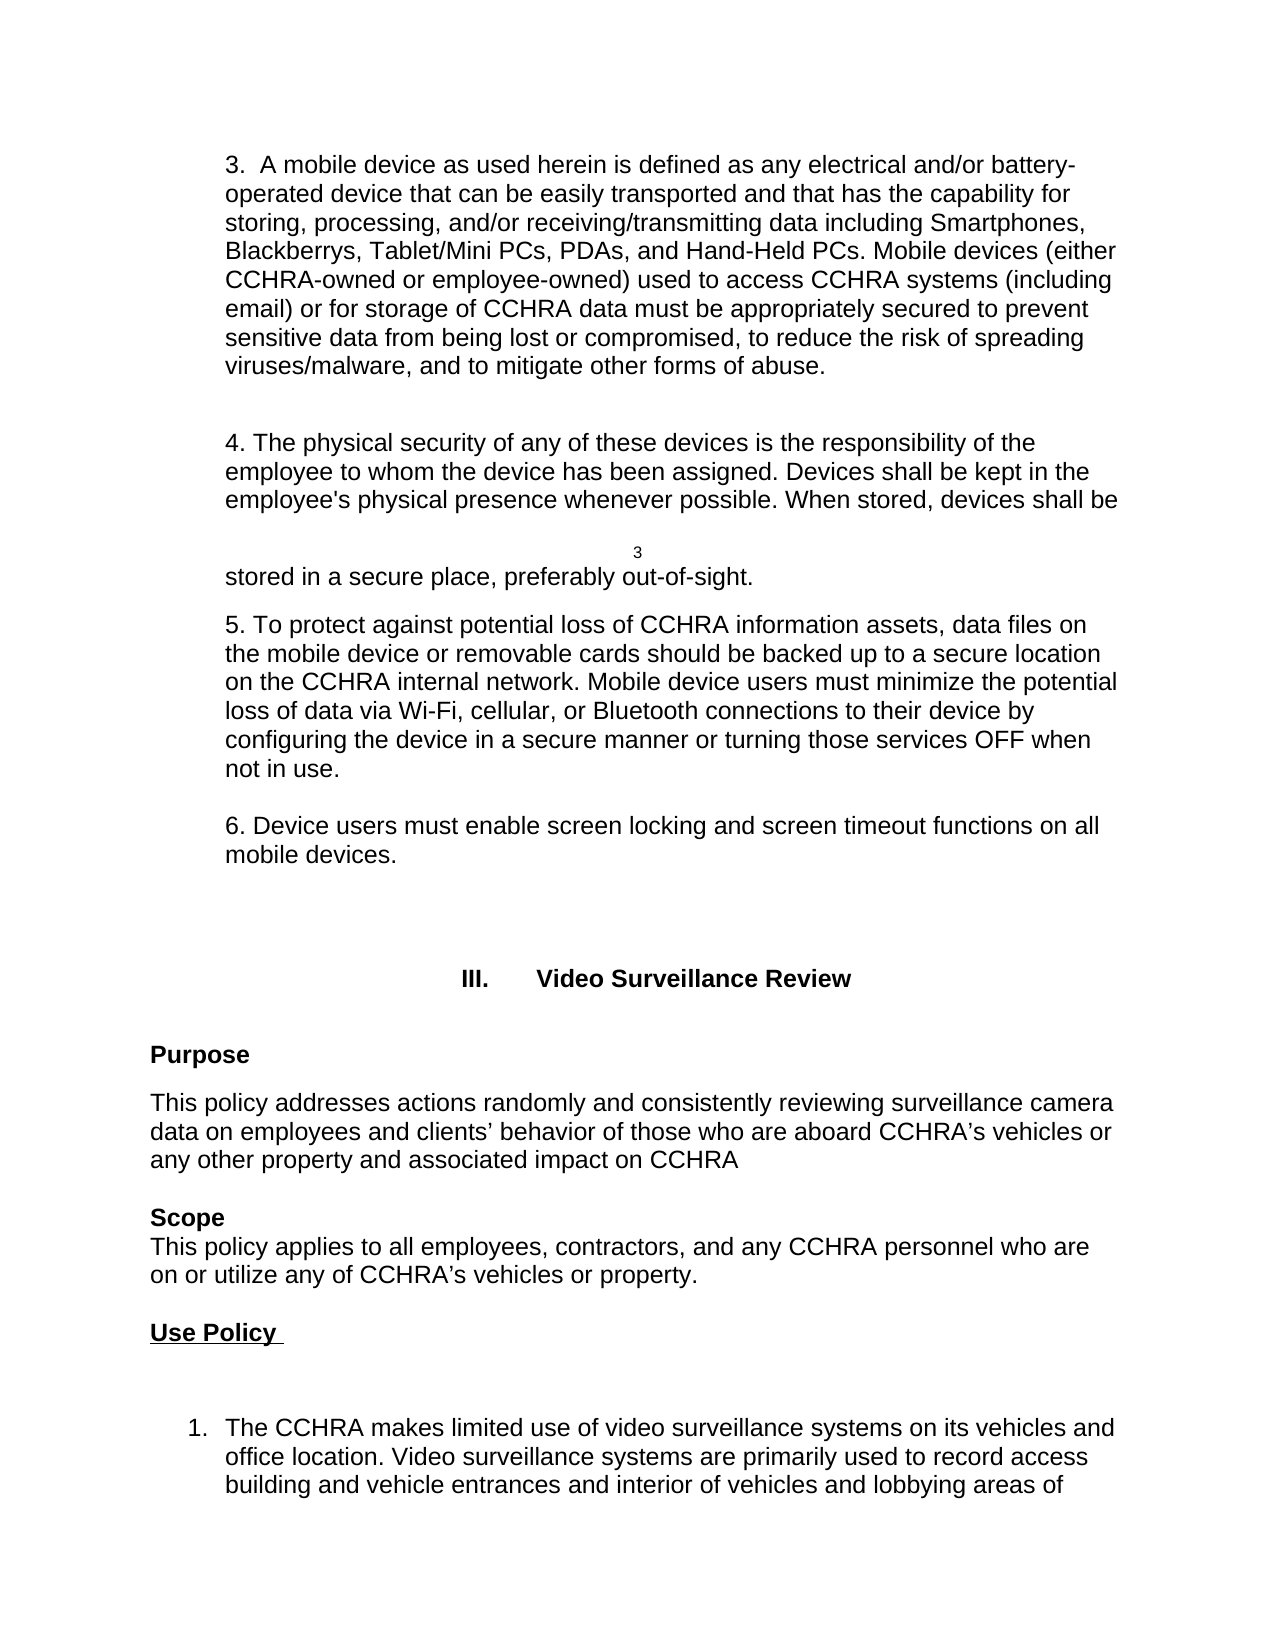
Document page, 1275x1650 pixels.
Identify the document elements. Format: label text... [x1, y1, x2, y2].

text 3 [150, 543, 1125, 562]
text 5. To protect against potential loss of CCHRA information assets, data files on the mobile device or removable cards should be backed up to a secure location on the CCHRA internal network. Mobile device users must minimize the potential loss of data via Wi-Fi, cellular, or Bluetooth connections to their device by configuring the device in a secure manner or turning those services OFF when not in use. [225, 610, 1125, 782]
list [187, 1413, 1125, 1499]
text Scope [150, 1203, 1125, 1231]
text This policy addresses actions randomly and consistently reviewing surveillance camera data on employees and clients’ behavior of those who are aboard CCHRA’s vehicles or any other property and associated impact on CCHRA [150, 1088, 1125, 1174]
list Video Surveillance Review [187, 964, 1125, 993]
text This policy applies to all employees, contractors, and any CCHRA personnel who are on or utilize any of CCHRA’s vehicles or property. [150, 1231, 1125, 1289]
text stored in a secure place, preferably out-of-sight. [225, 562, 1125, 591]
text 4. The physical security of any of these devices is the responsibility of the employee to whom the device has been assigned. Devices shall be kept in the employee's physical presence whenever possible. When stored, devices shall be [225, 428, 1125, 514]
text Purpose [150, 1040, 1125, 1069]
text Use Policy [150, 1318, 1125, 1346]
text 6. Device users must enable screen locking and screen timeout functions on all mobile devices. [225, 811, 1125, 868]
text 3. A mobile device as used herein is defined as any electrical and/or battery-operated device that can be easily transported and that has the capability for storing, processing, and/or receiving/transmitting data including Smartphones, Blackberrys, Tablet/Mini PCs, PDAs, and Hand-Held PCs. Mobile devices (either CCHRA-owned or employee-owned) used to access CCHRA systems (including email) or for storage of CCHRA data must be appropriately secured to prevent sensitive data from being lost or compromised, to reduce the risk of spreading viruses/malware, and to mitigate other forms of abuse. [225, 150, 1125, 380]
